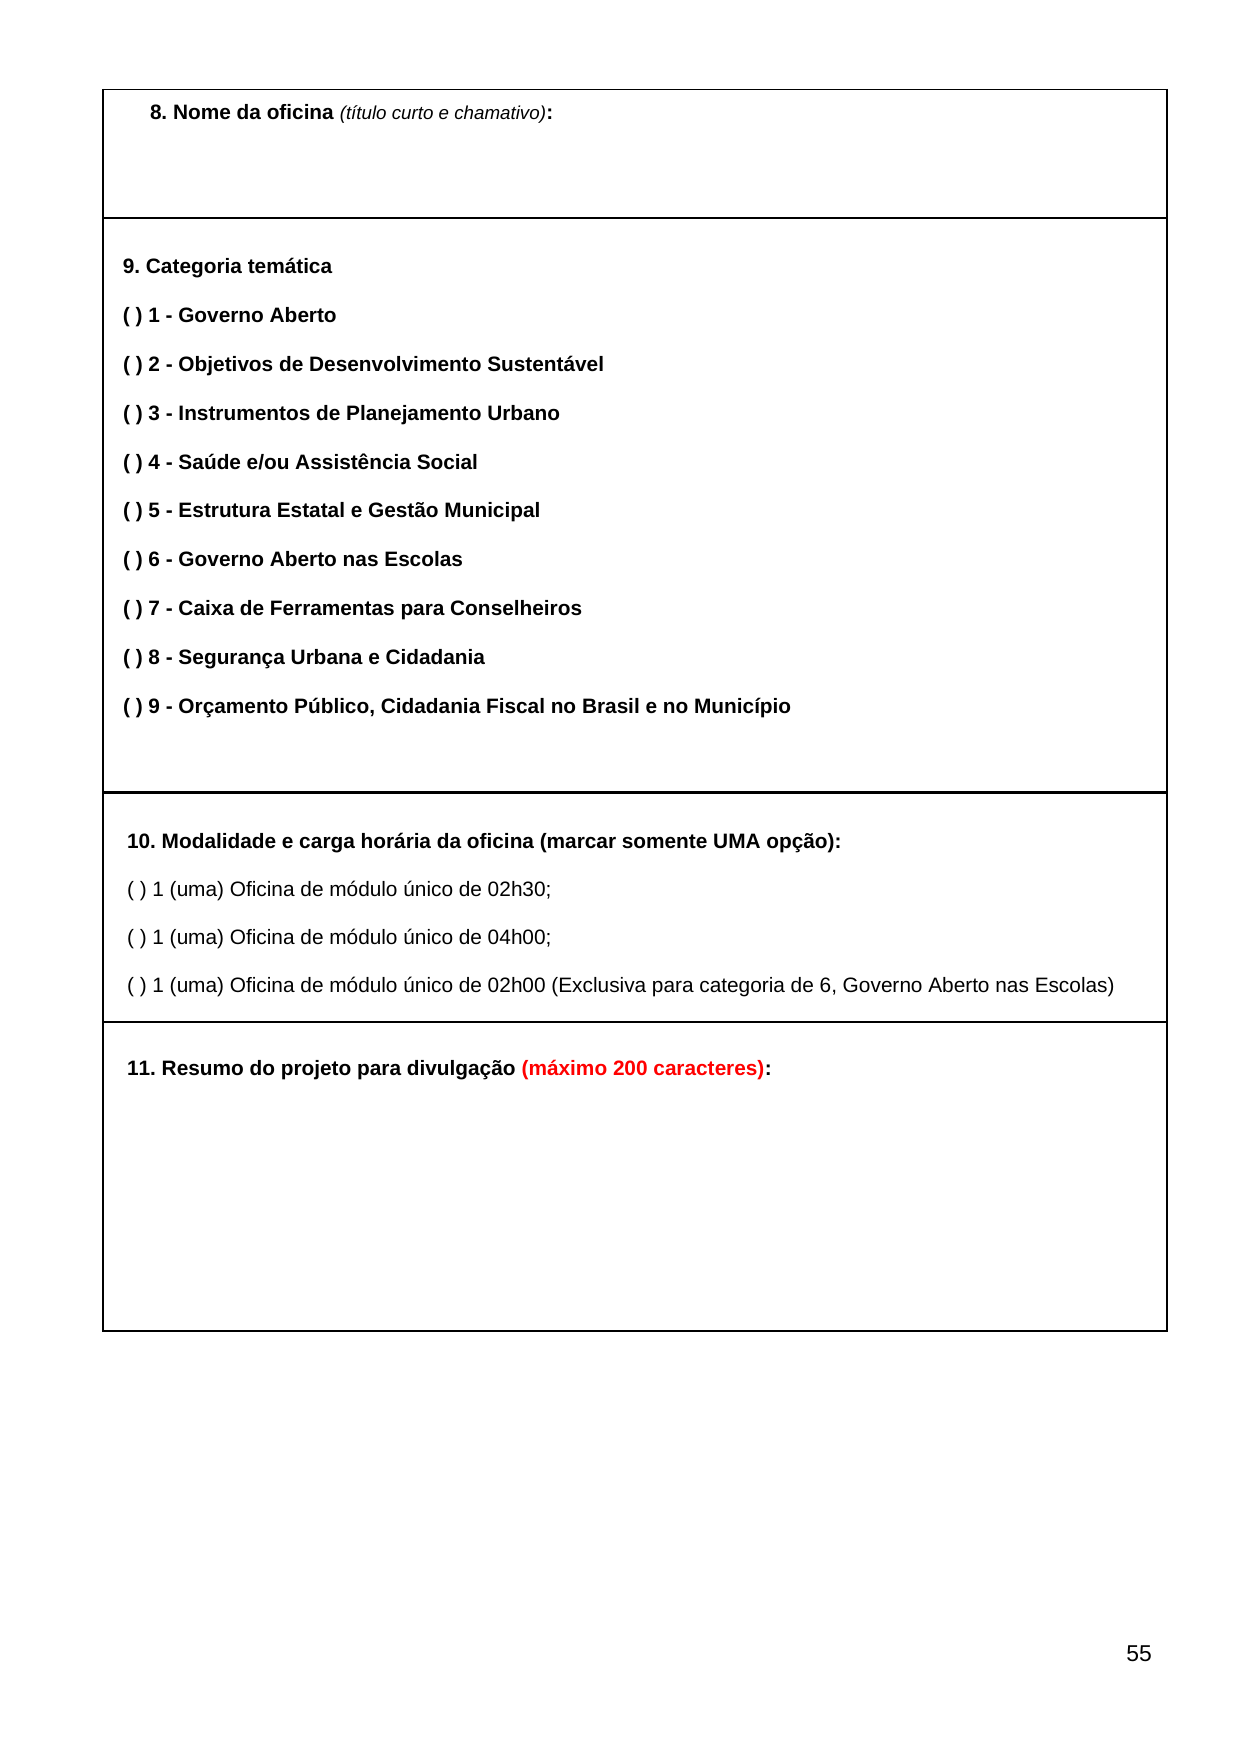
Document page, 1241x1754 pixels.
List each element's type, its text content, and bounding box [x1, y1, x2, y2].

table_cell 9. Categoria temática ( ) 1 - Governo Aberto ( ) 2 - Objetivos de Desenvolvimento Sustentável ( ) 3 - Instrumentos de Planejamento Urbano ( ) 4 - Saúde e/ou Assistência Social ( ) 5 - Estrutura Estatal e Gestão Municipal ( ) 6 - Governo Aberto nas Escolas ( ) 7 - Caixa de Ferramentas para Conselheiros ( ) 8 - Segurança Urbana e Cidadania ( ) 9 - Orçamento Público, Cidadania Fiscal no Brasil e no Município [104, 219, 1166, 791]
table_cell 11. Resumo do projeto para divulgação (máximo 200 caracteres): [104, 1023, 1166, 1330]
table_header 8. Nome da oficina (título curto e chamativo): [104, 90, 1166, 217]
table_cell 10. Modalidade e carga horária da oficina (marcar somente UMA opção): ( ) 1 (uma) Oficina de módulo único de 02h30; ( ) 1 (uma) Oficina de módulo único de 04h00; ( ) 1 (uma) Oficina de módulo único de 02h00 (Exclusiva para categoria de 6, Governo Aberto nas Escolas) [104, 794, 1166, 1021]
